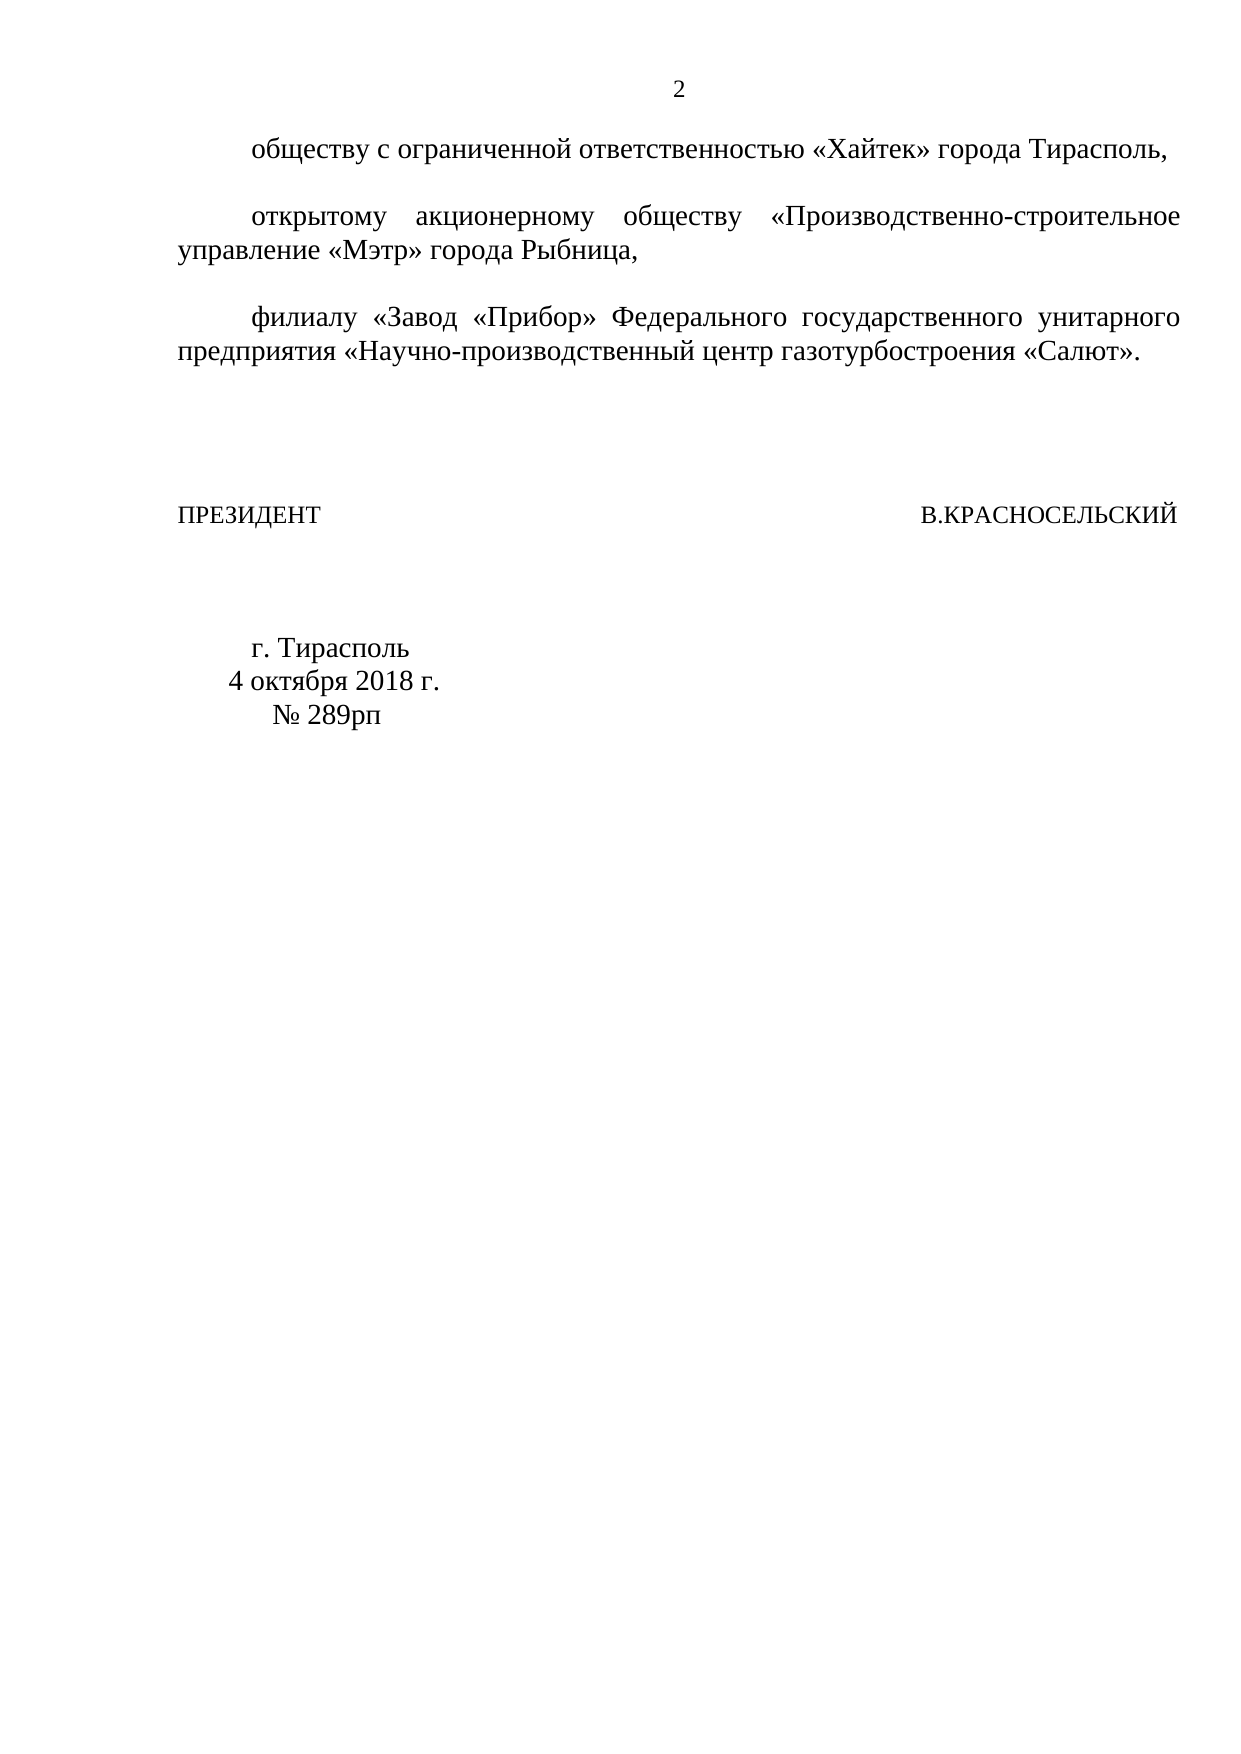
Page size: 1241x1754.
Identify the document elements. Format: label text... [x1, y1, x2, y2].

text ПРЕЗИДЕНТ В.КРАСНОСЕЛЬСКИЙ [177, 500, 1181, 529]
text обществу с ограниченной ответственностью «Хайтек» города Тирасполь, [177, 131, 1181, 165]
text г. Тирасполь [177, 630, 1181, 663]
text филиалу «Завод «Прибор» Федерального государственного унитарного предприятия «Научно-производственный центр газотурбостроения «Салют». [177, 299, 1181, 366]
text 4 октября 2018 г. [177, 663, 1181, 697]
text № 289рп [177, 697, 1181, 730]
text открытому акционерному обществу «Производственно-строительное управление «Мэтр» города Рыбница, [177, 198, 1181, 266]
